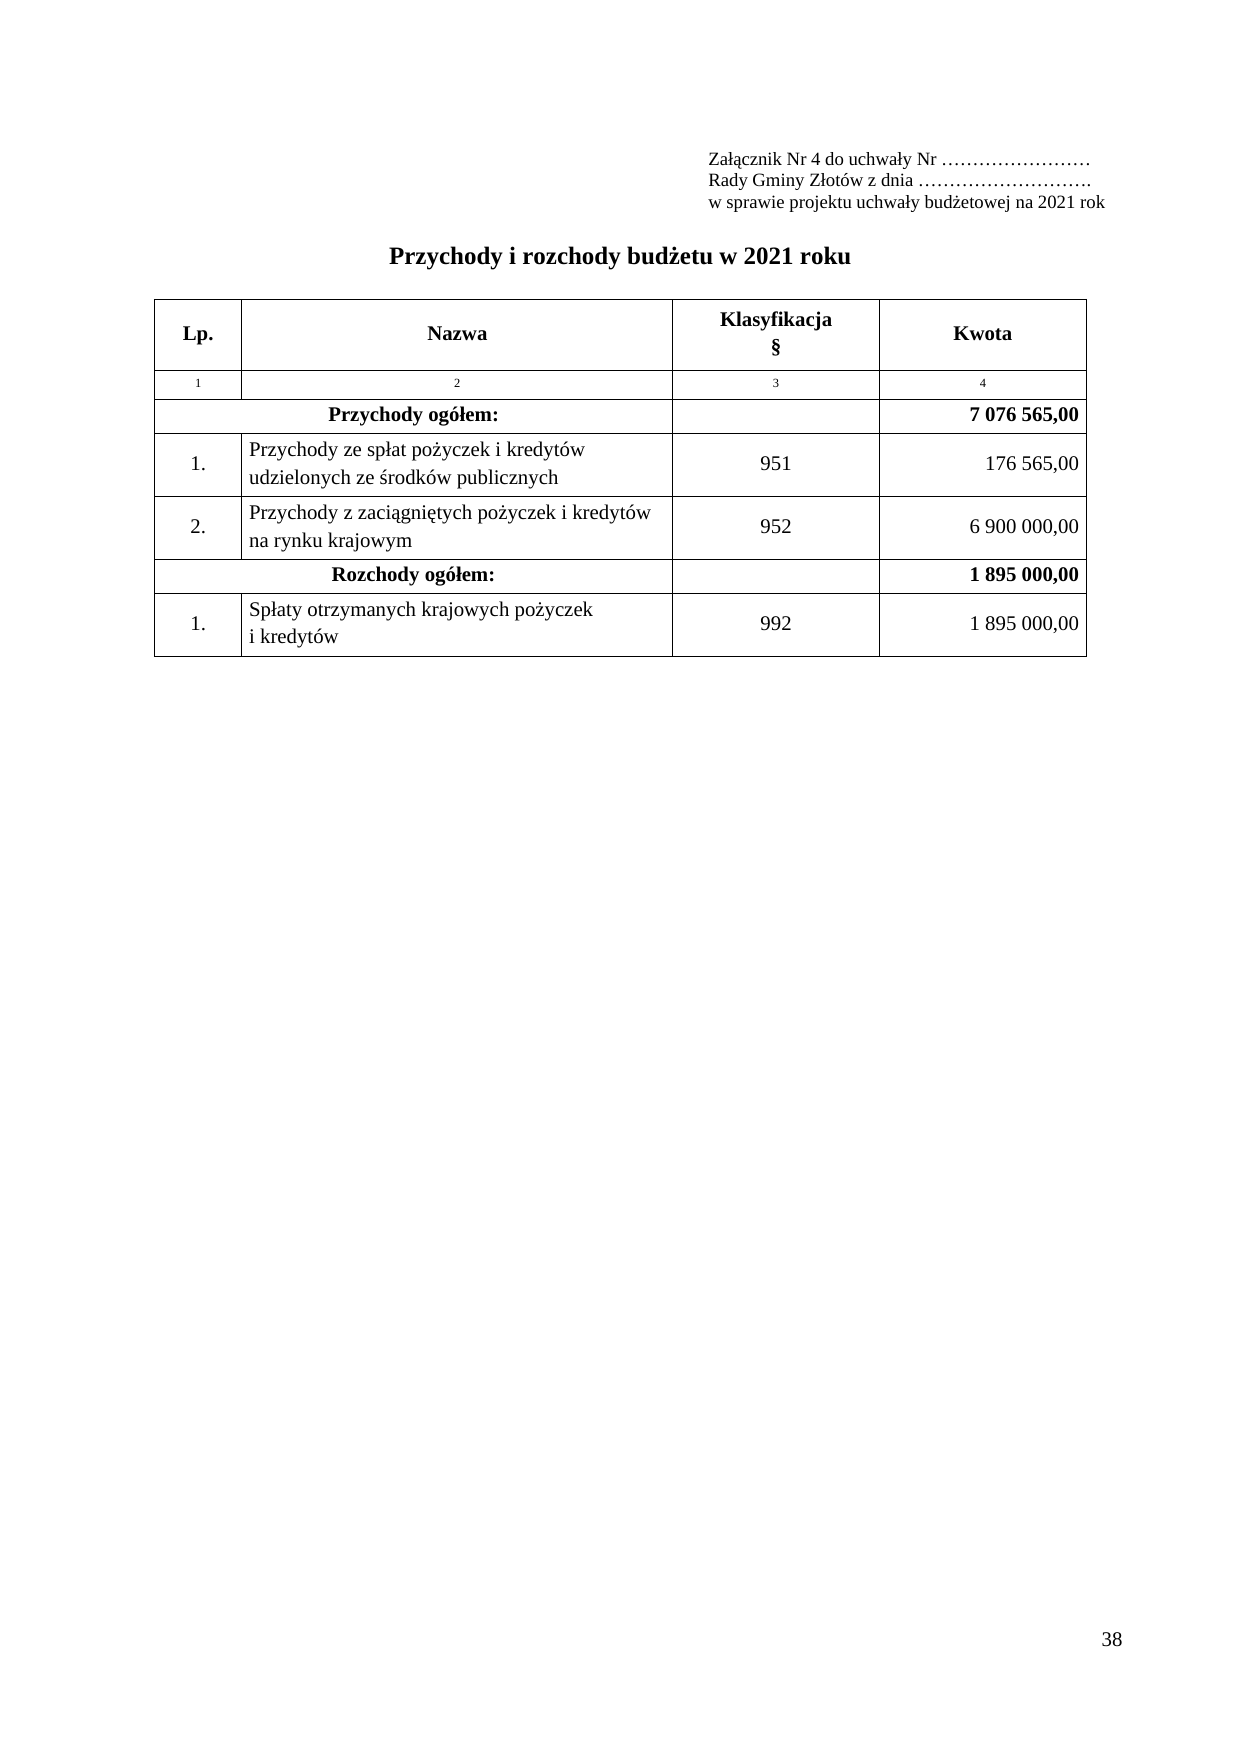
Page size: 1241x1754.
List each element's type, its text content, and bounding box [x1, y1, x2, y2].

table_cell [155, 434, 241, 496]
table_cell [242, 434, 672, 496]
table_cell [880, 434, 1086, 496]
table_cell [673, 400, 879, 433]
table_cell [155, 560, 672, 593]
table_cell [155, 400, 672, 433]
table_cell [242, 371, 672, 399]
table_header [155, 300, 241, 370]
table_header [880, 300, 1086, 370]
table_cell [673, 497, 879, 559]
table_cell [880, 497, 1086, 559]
text Załącznik Nr 4 do uchwały Nr …………………… [708, 148, 1122, 169]
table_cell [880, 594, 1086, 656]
text w sprawie projektu uchwały budżetowej na 2021 rok [634, 191, 1122, 212]
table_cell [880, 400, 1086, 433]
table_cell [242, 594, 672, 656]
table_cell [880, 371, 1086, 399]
text Przychody i rozchody budżetu w 2021 roku [118, 241, 1122, 270]
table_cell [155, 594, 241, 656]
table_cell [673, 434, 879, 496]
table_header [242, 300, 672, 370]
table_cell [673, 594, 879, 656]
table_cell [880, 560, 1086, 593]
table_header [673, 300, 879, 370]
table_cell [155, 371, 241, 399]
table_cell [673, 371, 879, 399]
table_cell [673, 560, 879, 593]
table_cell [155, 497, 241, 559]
text Rady Gminy Złotów z dnia ………………………. [634, 169, 1122, 191]
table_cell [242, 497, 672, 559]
